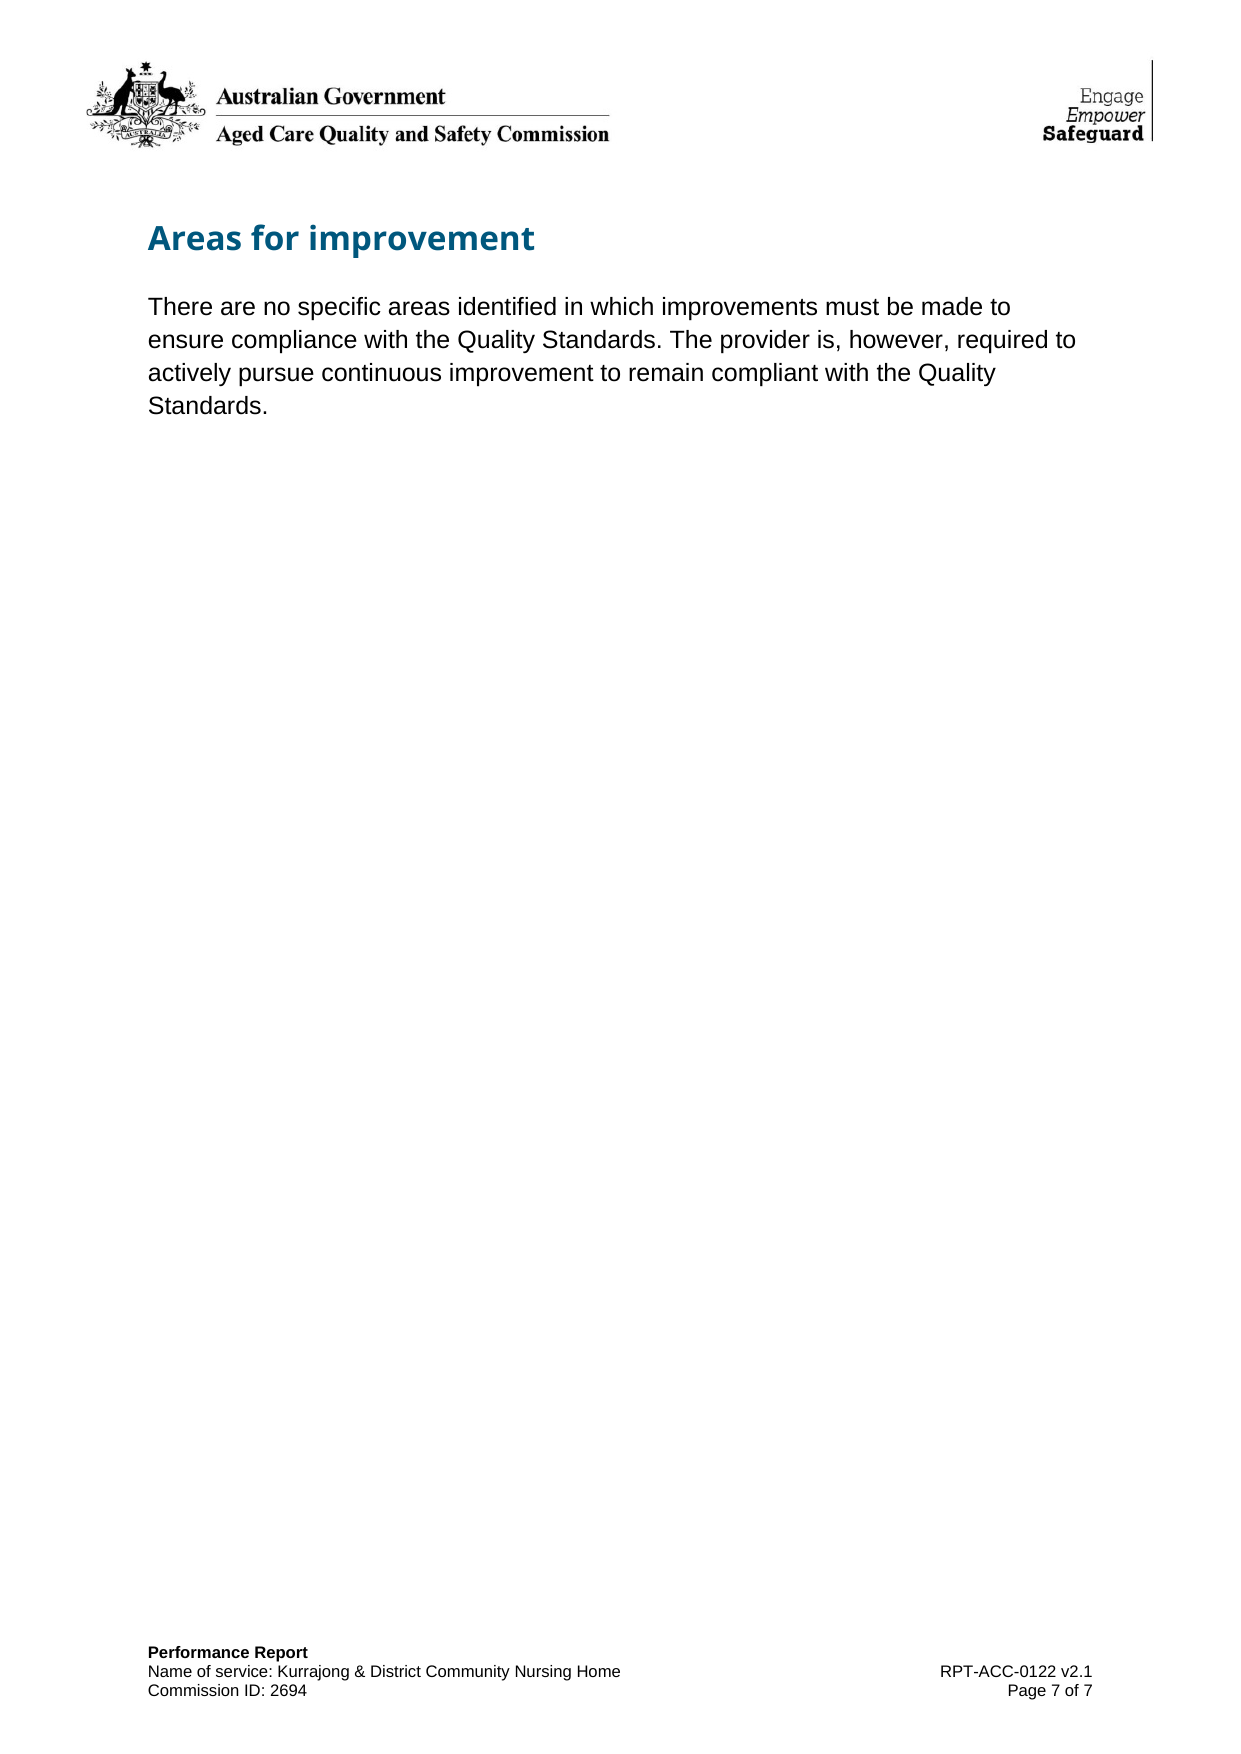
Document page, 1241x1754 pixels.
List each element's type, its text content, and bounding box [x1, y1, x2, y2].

picture [0, 0, 1241, 169]
text There are no specific areas identified in which improvements must be made to ensure compliance with the Quality Standards. The provider is, however, required to actively pursue continuous improvement to remain compliant with the Quality Standards. [148, 292, 1092, 420]
subtitle Areas for improvement [148, 215, 1092, 260]
